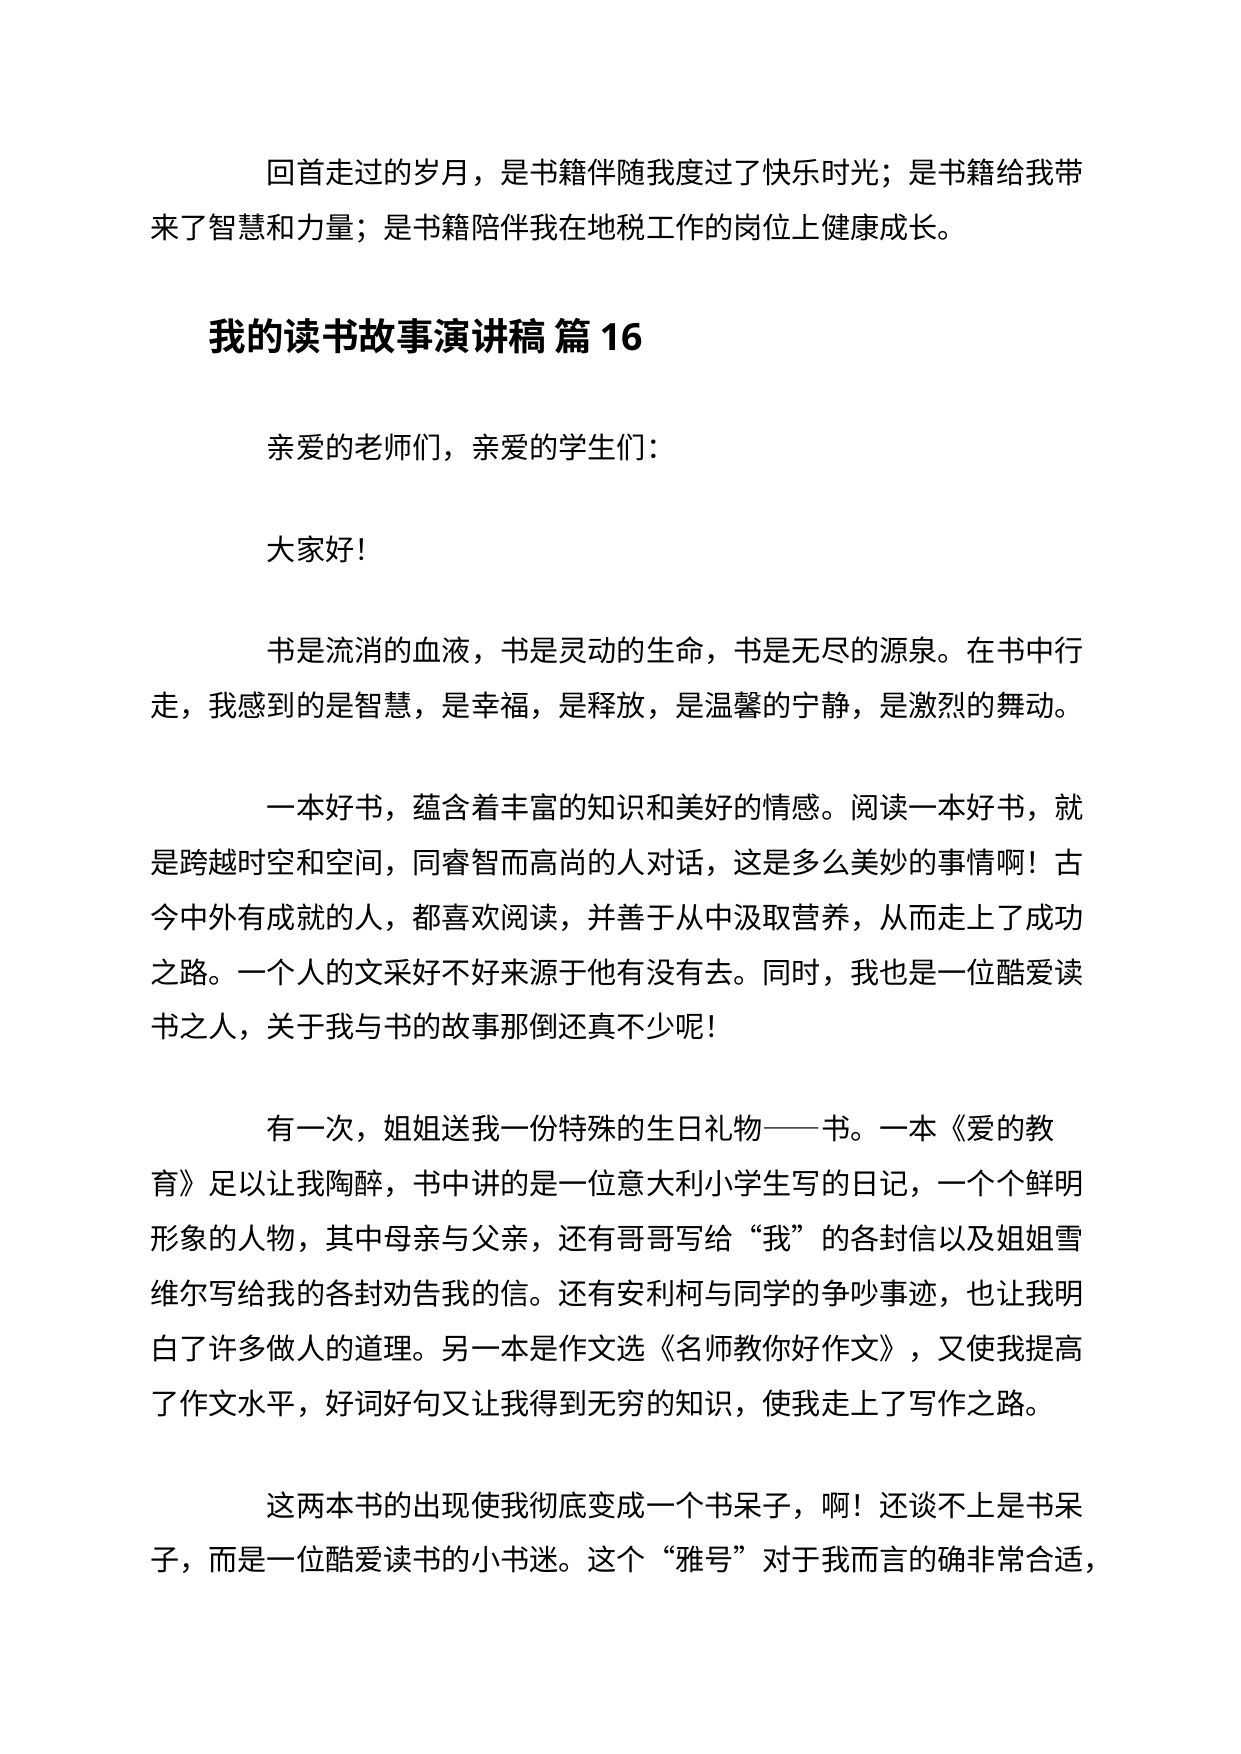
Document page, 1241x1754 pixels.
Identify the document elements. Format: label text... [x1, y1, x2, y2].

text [150, 1482, 1090, 1579]
text 有一次，姐姐送我一份特殊的生日礼物——书。一本《爱的教育》足以让我陶醉，书中讲的是一位意大利小学生写的日记，一个个鲜明形象的人物，其中母亲与父亲，还有哥哥写给“我”的各封信以及姐姐雪维尔写给我的各封劝告我的信。还有安利柯与同学的争吵事迹，也让我明白了许多做人的道理。另一本是作文选《名师教你好作文》，又使我提高了作文水平，好词好句又让我得到无穷的知识，使我走上了写作之路。 [150, 1106, 1090, 1423]
text 我的读书故事演讲稿 篇16 [150, 307, 1090, 361]
text 大家好！ [150, 526, 1090, 568]
text 书是流消的血液，书是灵动的生命，书是无尽的源泉。在书中行走，我感到的是智慧，是幸福，是释放，是温馨的宁静，是激烈的舞动。 [150, 628, 1090, 725]
text 回首走过的岁月，是书籍伴随我度过了快乐时光；是书籍给我带来了智慧和力量；是书籍陪伴我在地税工作的岗位上健康成长。 [150, 150, 1090, 247]
text 一本好书，蕴含着丰富的知识和美好的情感。阅读一本好书，就是跨越时空和空间，同睿智而高尚的人对话，这是多么美妙的事情啊！古今中外有成就的人，都喜欢阅读，并善于从中汲取营养，从而走上了成功之路。一个人的文采好不好来源于他有没有去。同时，我也是一位酷爱读书之人，关于我与书的故事那倒还真不少呢！ [150, 784, 1090, 1046]
text 亲爱的老师们，亲爱的学生们： [150, 424, 1090, 467]
